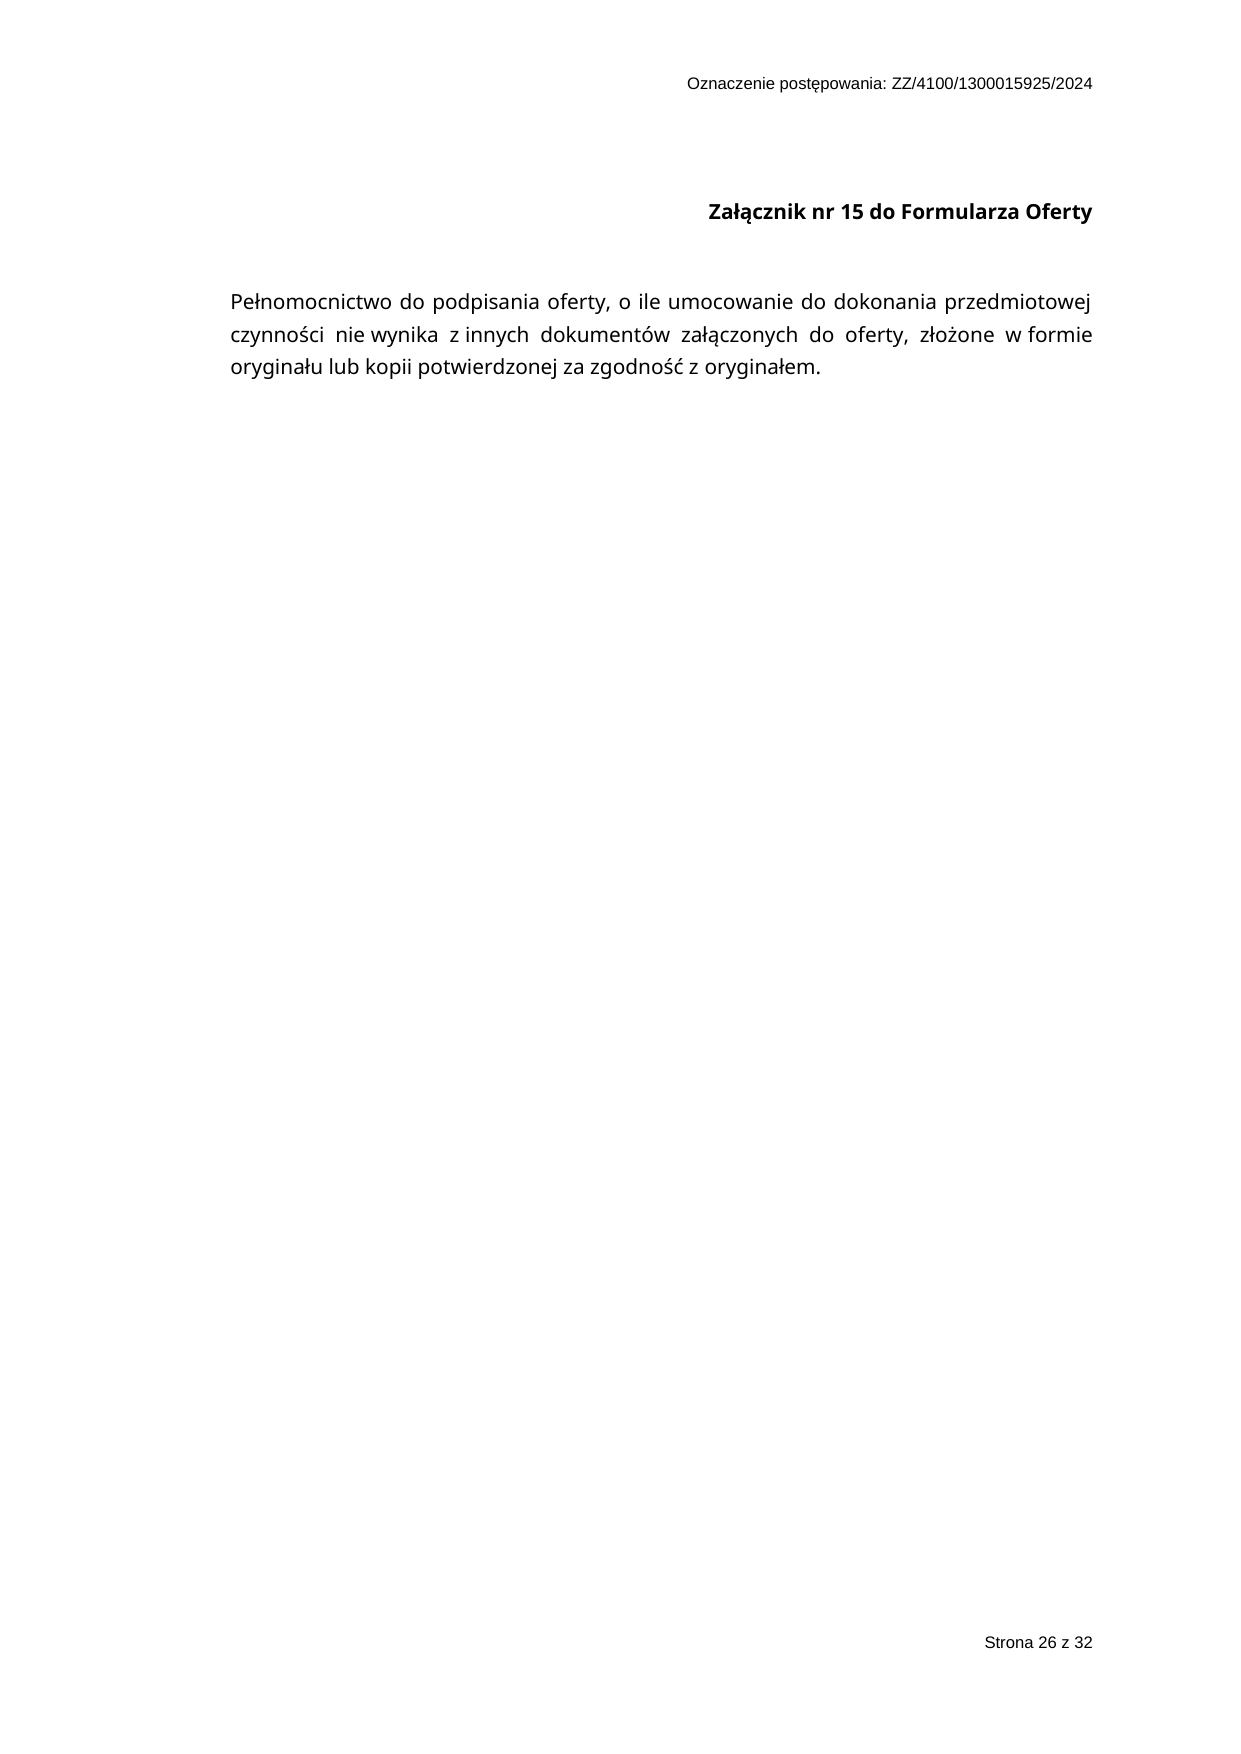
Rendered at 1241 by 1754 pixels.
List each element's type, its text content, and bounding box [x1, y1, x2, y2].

list Pełnomocnictwo do podpisania oferty, o ile umocowanie do dokonania przedmiotowej czynności nie wynika z innych dokumentów załączonych do oferty, złożone w formie oryginału lub kopii potwierdzonej za zgodność z oryginałem. [230, 287, 1093, 381]
list Załącznik nr 15 do Formularza Oferty [230, 197, 1093, 225]
